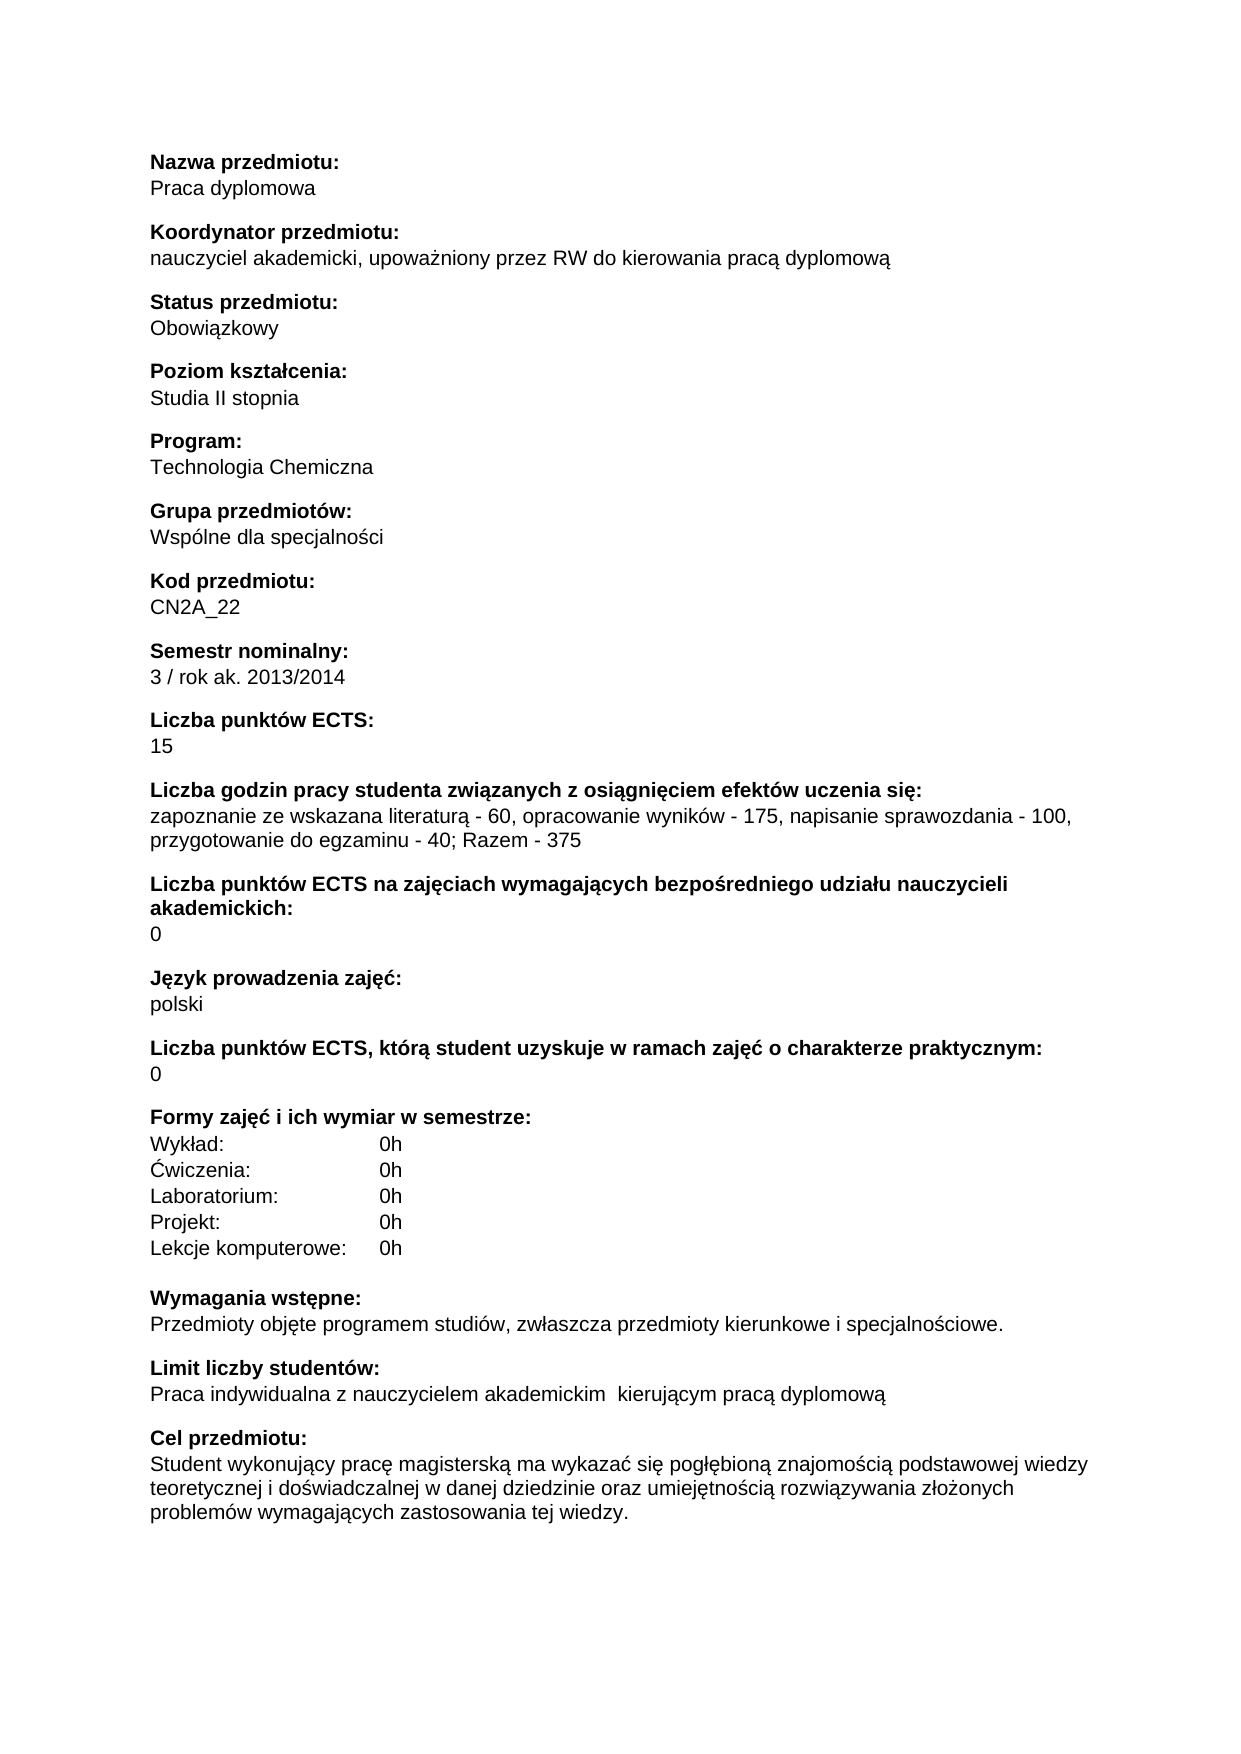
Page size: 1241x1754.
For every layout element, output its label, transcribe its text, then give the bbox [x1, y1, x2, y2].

text polski [150, 992, 1090, 1016]
text Semestr nominalny: [150, 638, 1090, 662]
table_cell Projekt: [140, 1210, 367, 1234]
text Student wykonujący pracę magisterską ma wykazać się pogłębioną znajomością podstawowej wiedzy teoretycznej i doświadczalnej w danej dziedzinie oraz umiejętnością rozwiązywania złożonych problemów wymagających zastosowania tej wiedzy. [150, 1452, 1090, 1523]
text zapoznanie ze wskazana literaturą - 60, opracowanie wyników - 175, napisanie sprawozdania - 100, przygotowanie do egzaminu - 40; Razem - 375 [150, 804, 1090, 852]
text CN2A_22 [150, 595, 1090, 619]
text Nazwa przedmiotu: [150, 150, 1090, 174]
table_cell Lekcje komputerowe: [140, 1236, 367, 1260]
text Liczba punktów ECTS: [150, 708, 1090, 732]
table_header 0h [369, 1132, 597, 1156]
text Praca dyplomowa [150, 176, 1090, 200]
text Przedmioty objęte programem studiów, zwłaszcza przedmioty kierunkowe i specjalnościowe. [150, 1312, 1090, 1336]
text Status przedmiotu: [150, 289, 1090, 313]
text Poziom kształcenia: [150, 359, 1090, 383]
table_cell 0h [369, 1234, 597, 1260]
text Grupa przedmiotów: [150, 499, 1090, 523]
text Limit liczby studentów: [150, 1356, 1090, 1380]
text Studia II stopnia [150, 385, 1090, 409]
table_cell Ćwiczenia: [140, 1158, 367, 1182]
table_cell Laboratorium: [140, 1184, 367, 1208]
text Koordynator przedmiotu: [150, 220, 1090, 244]
table_cell 0h [369, 1208, 597, 1234]
text Liczba punktów ECTS, którą student uzyskuje w ramach zajęć o charakterze praktycznym: [150, 1035, 1090, 1059]
text Wspólne dla specjalności [150, 525, 1090, 549]
text Program: [150, 429, 1090, 453]
table_header Wykład: [140, 1132, 367, 1156]
table_cell 0h [369, 1182, 597, 1208]
text Liczba godzin pracy studenta związanych z osiągnięciem efektów uczenia się: [150, 778, 1090, 802]
text 15 [150, 734, 1090, 758]
text Formy zajęć i ich wymiar w semestrze: [150, 1105, 1090, 1129]
text nauczyciel akademicki, upoważniony przez RW do kierowania pracą dyplomową [150, 246, 1090, 270]
text Praca indywidualna z nauczycielem akademickim kierującym pracą dyplomową [150, 1382, 1090, 1406]
table_cell 0h [369, 1156, 597, 1182]
text Technologia Chemiczna [150, 455, 1090, 479]
text 3 / rok ak. 2013/2014 [150, 664, 1090, 688]
text Cel przedmiotu: [150, 1426, 1090, 1449]
text Wymagania wstępne: [150, 1286, 1090, 1310]
text Obowiązkowy [150, 316, 1090, 339]
text Liczba punktów ECTS na zajęciach wymagających bezpośredniego udziału nauczycieli akademickich: [150, 872, 1090, 920]
text 0 [150, 1061, 1090, 1085]
text 0 [150, 922, 1090, 946]
text Język prowadzenia zajęć: [150, 966, 1090, 989]
text Kod przedmiotu: [150, 569, 1090, 593]
